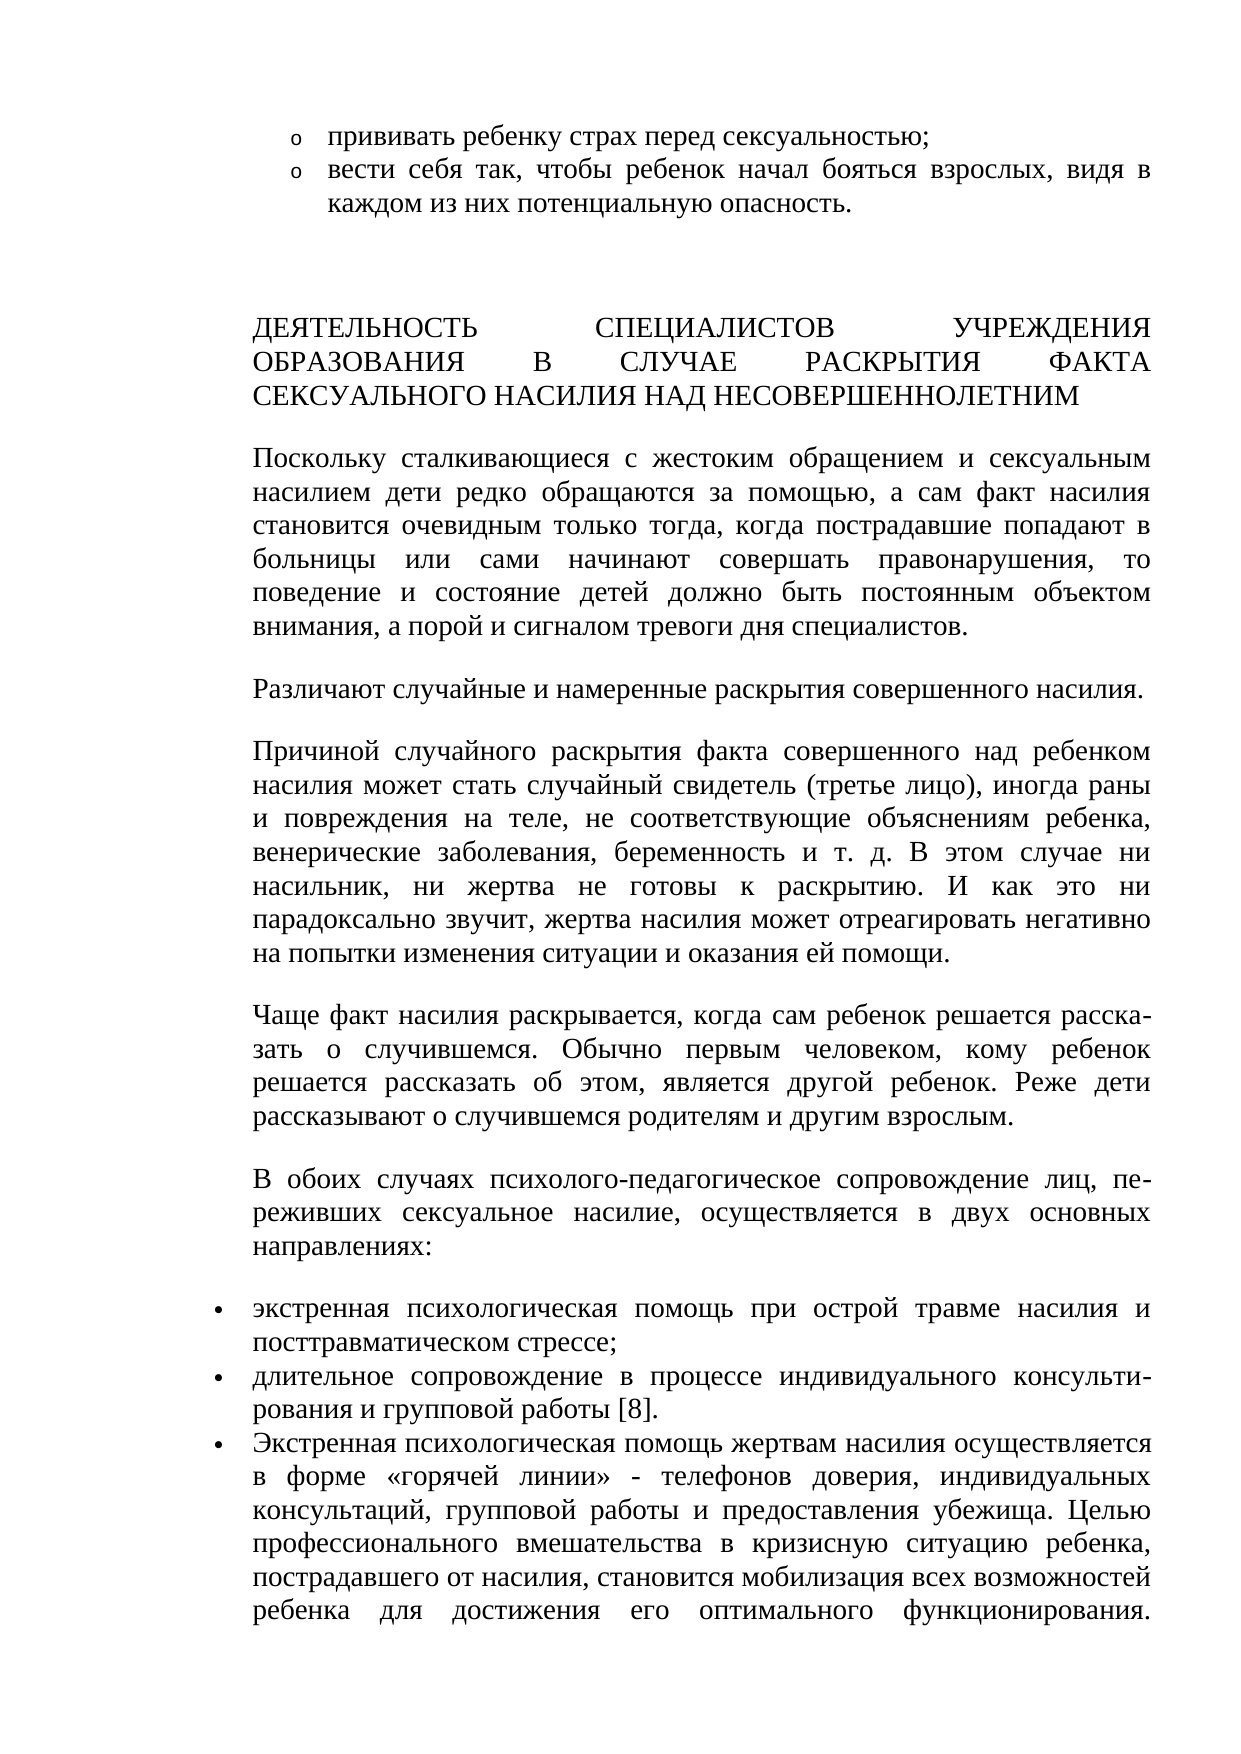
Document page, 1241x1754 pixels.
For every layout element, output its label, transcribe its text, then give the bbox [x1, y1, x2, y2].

text Поскольку сталкивающиеся с жестоким обращением и сексуальным насилием дети редко обращаются за помощью, а сам факт насилия становится очевидным только тогда, когда пострадавшие попадают в больницы или сами начинают совершать правонарушения, то поведение и состояние детей должно быть постоянным объектом внимания, а порой и сигналом тревоги дня специалистов. [252, 440, 1152, 642]
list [215, 1425, 1152, 1626]
text ДЕЯТЕЛЬНОСТЬ СПЕЦИАЛИСТОВ УЧРЕЖДЕНИЯ ОБРАЗОВАНИЯ В СЛУЧАЕ РАСКРЫТИЯ ФАКТА СЕКСУАЛЬНОГО НАСИЛИЯ НАД НЕСОВЕРШЕННОЛЕТНИМ [252, 311, 1152, 411]
text Причиной случайного раскрытия факта совершенного над ребенком насилия может стать случайный свидетель (третье лицо), иногда раны и повреждения на теле, не соответствующие объяснениям ребенка, венерические заболевания, беременность и т. д. В этом случае ни насильник, ни жертва не готовы к раскрытию. И как это ни парадоксально звучит, жертва насилия может отреагировать негативно на попытки изменения ситуации и оказания ей помощи. [252, 733, 1152, 968]
list вести себя так, чтобы ребенок начал бояться взрослых, видя в каждом из них потенциальную опасность. [290, 152, 1152, 219]
text В обоих случаях психолого-педагогическое сопровождение лиц, переживших сексуальное насилие, осуществляется в двух основных направлениях: [252, 1161, 1152, 1261]
text Чаще факт насилия раскрывается, когда сам ребенок решается рассказать о случившемся. Обычно первым человеком, кому ребенок решается рассказать об этом, является другой ребенок. Реже дети рассказывают о случившемся родителям и другим взрослым. [252, 997, 1152, 1132]
list длительное сопровождение в процессе индивидуального консультирования и групповой работы [8]. [215, 1358, 1152, 1425]
list прививать ребенку страх перед сексуальностью; [290, 118, 1152, 152]
text Различают случайные и намеренные раскрытия совершенного насилия. [252, 671, 1152, 704]
list экстренная психологическая помощь при острой травме насилия и посттравматическом стрессе; [215, 1291, 1152, 1358]
